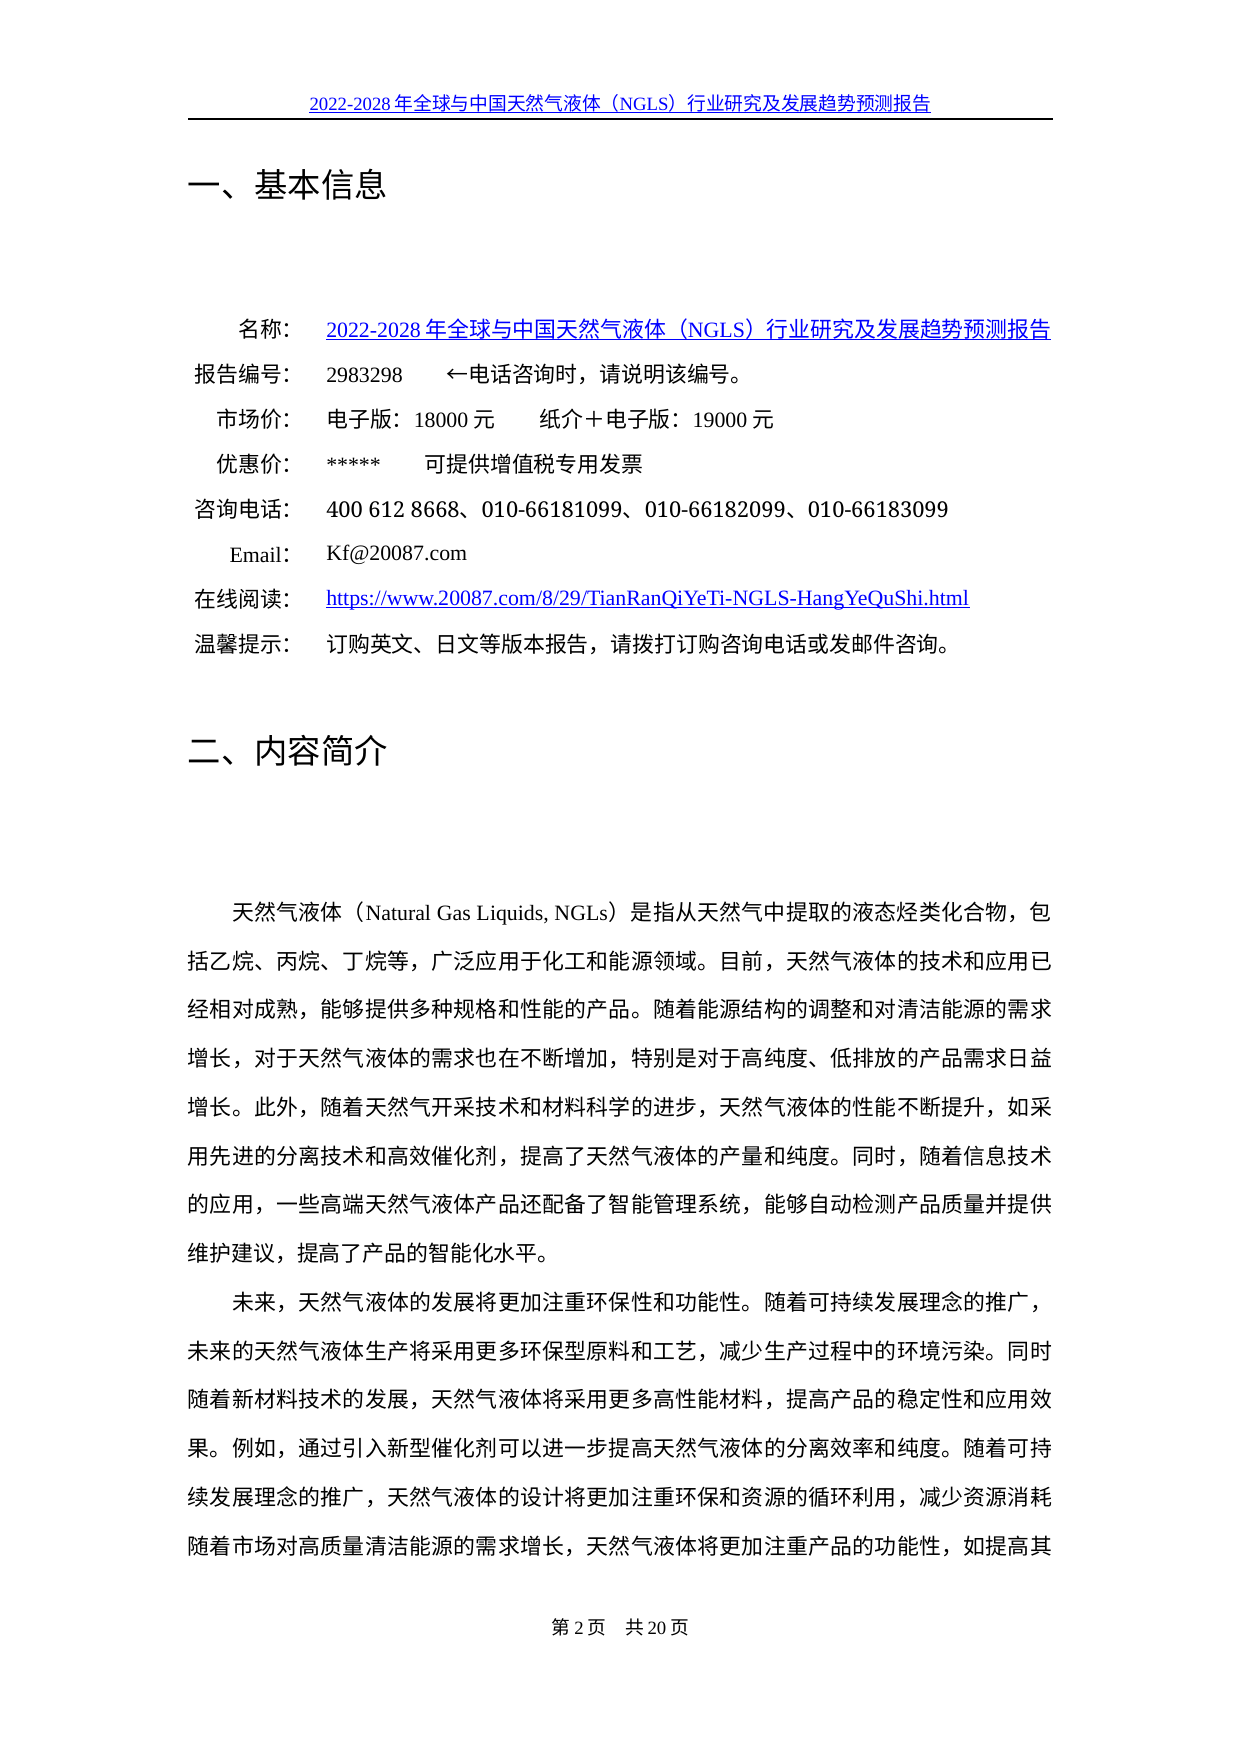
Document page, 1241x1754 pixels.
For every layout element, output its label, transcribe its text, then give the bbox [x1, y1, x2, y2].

table_cell 电子版：18000 元 纸介＋电子版：19000 元 [315, 402, 1073, 447]
table_cell [315, 582, 1073, 627]
table_cell ***** 可提供增值税专用发票 [315, 447, 1073, 492]
table_cell 市场价： [167, 402, 315, 447]
table_header 名称： [167, 312, 315, 357]
table_cell 咨询电话： [167, 492, 315, 537]
table_cell 订购英文、日文等版本报告，请拨打订购咨询电话或发邮件咨询。 [315, 627, 1073, 672]
table_cell Kf@20087.com [315, 537, 1073, 582]
table_cell 温馨提示： [167, 627, 315, 672]
table_cell 报告编号： [167, 357, 315, 402]
title 二、内容简介 [187, 717, 1053, 782]
table_cell 2983298 ←电话咨询时，请说明该编号。 [315, 357, 1073, 402]
table_cell 400 612 8668、010-66181099、010-66182099、010-66183099 [315, 492, 1073, 537]
table_cell 优惠价： [167, 447, 315, 492]
table_header 2022-2028年全球与中国天然气液体（NGLS）行业研究及发展趋势预测报告 [315, 312, 1073, 357]
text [187, 894, 1053, 1561]
title 一、基本信息 [187, 150, 1053, 215]
table_cell 在线阅读： [167, 582, 315, 627]
table_cell Email： [167, 537, 315, 582]
